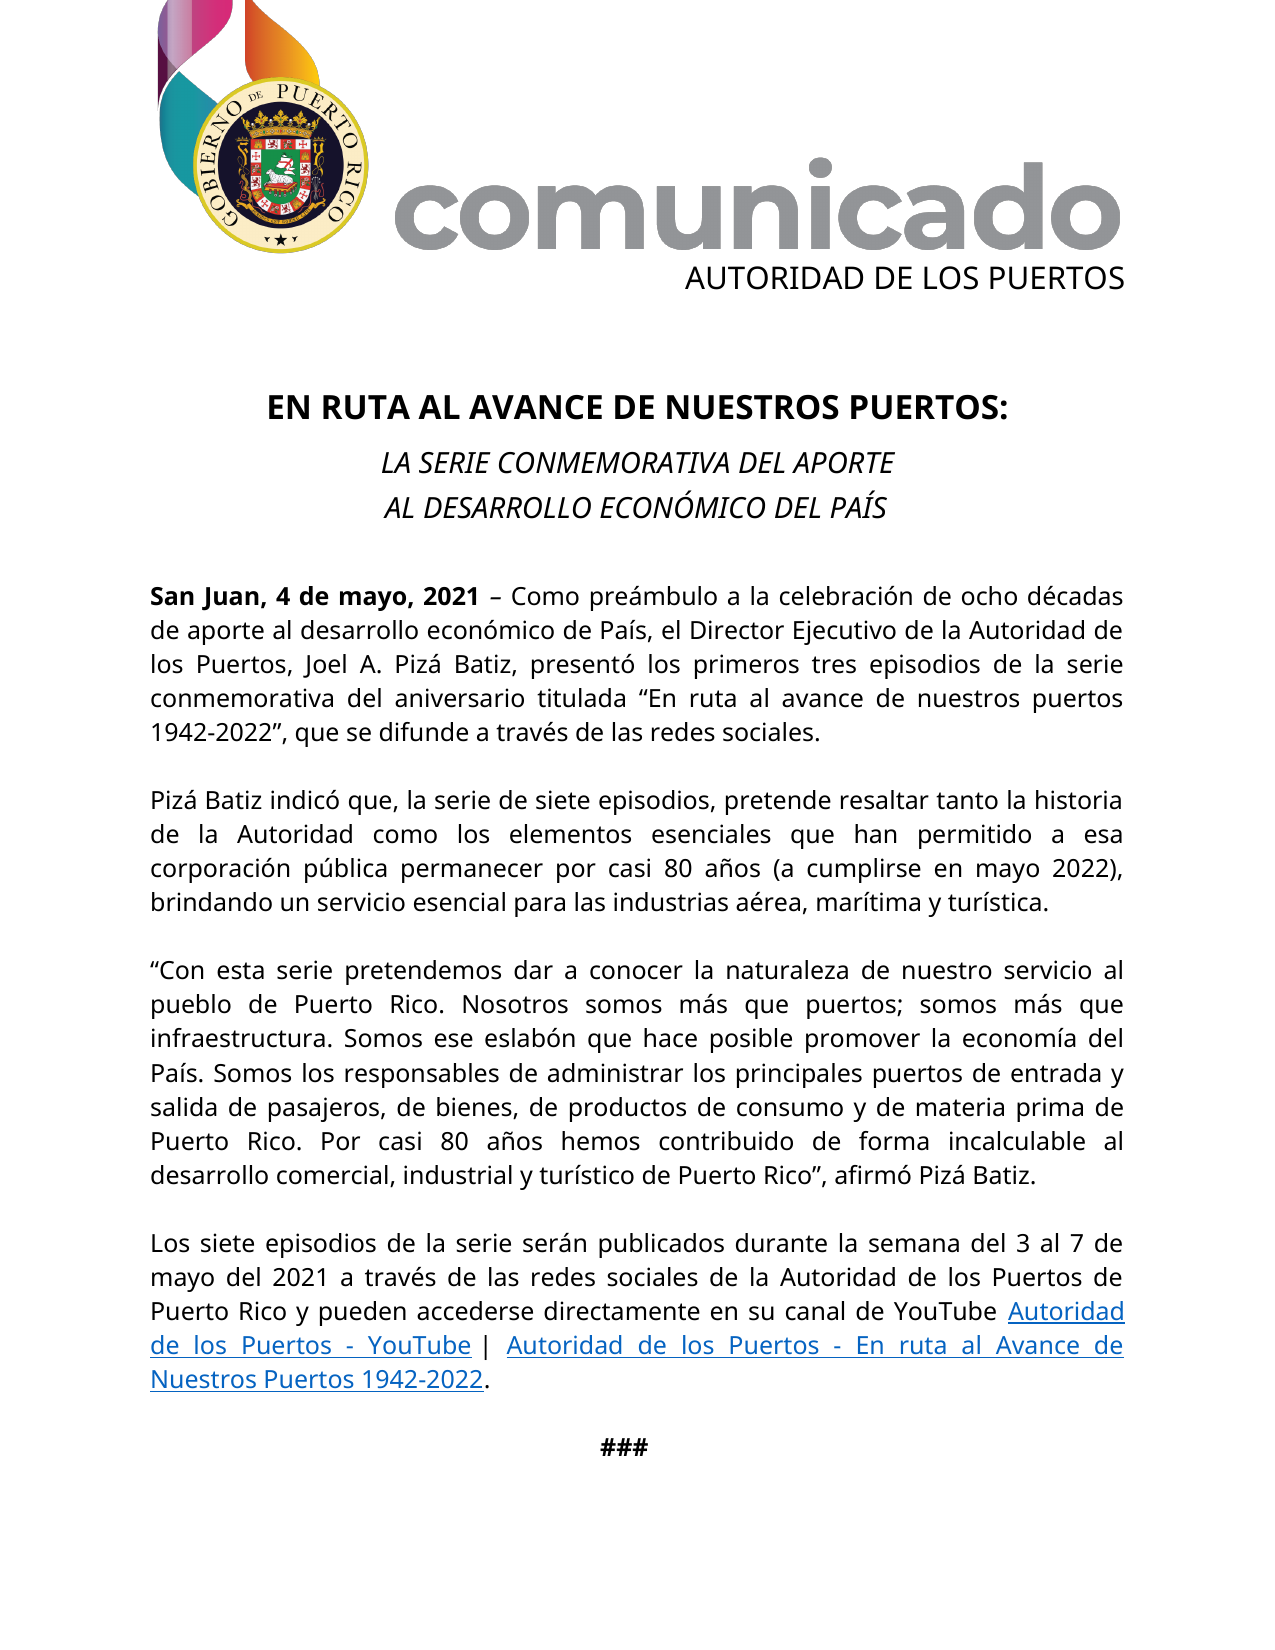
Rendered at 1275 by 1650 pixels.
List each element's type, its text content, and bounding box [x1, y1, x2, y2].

text Pizá Batiz indicó que, la serie de siete episodios, pretende resaltar tanto la historia de la Autoridad como los elementos esenciales que han permitido a esa corporación pública permanecer por casi 80 años (a cumplirse en mayo 2022), brindando un servicio esencial para las industrias aérea, marítima y turística. [150, 783, 1125, 919]
text LA SERIE CONMEMORATIVA DEL APORTE [150, 442, 1125, 482]
text AL DESARROLLO ECONÓMICO DEL PAÍS [150, 488, 1125, 527]
text “Con esta serie pretendemos dar a conocer la naturaleza de nuestro servicio al pueblo de Puerto Rico. Nosotros somos más que puertos; somos más que infraestructura. Somos ese eslabón que hace posible promover la economía del País. Somos los responsables de administrar los principales puertos de entrada y salida de pasajeros, de bienes, de productos de consumo y de materia prima de Puerto Rico. Por casi 80 años hemos contribuido de forma incalculable al desarrollo comercial, industrial y turístico de Puerto Rico”, afirmó Pizá Batiz. [150, 953, 1125, 1191]
text San Juan, 4 de mayo, 2021 – Como preámbulo a la celebración de ocho décadas de aporte al desarrollo económico de País, el Director Ejecutivo de la Autoridad de los Puertos, Joel A. Pizá Batiz, presentó los primeros tres episodios de la serie conmemorativa del aniversario titulada “En ruta al avance de nuestros puertos 1942-2022”, que se difunde a través de las redes sociales. [150, 578, 1125, 749]
text Los siete episodios de la serie serán publicados durante la semana del 3 al 7 de mayo del 2021 a través de las redes sociales de la Autoridad de los Puertos de Puerto Rico y pueden accederse directamente en su canal de YouTube Autoridad de los Puertos - YouTube | Autoridad de los Puertos - En ruta al Avance de Nuestros Puertos 1942-2022. [150, 1226, 1125, 1396]
text EN RUTA AL AVANCE DE NUESTROS PUERTOS: [150, 384, 1125, 429]
text ### [150, 1430, 1125, 1464]
picture [150, 0, 1125, 257]
text AUTORIDAD DE LOS PUERTOS [150, 257, 1125, 299]
